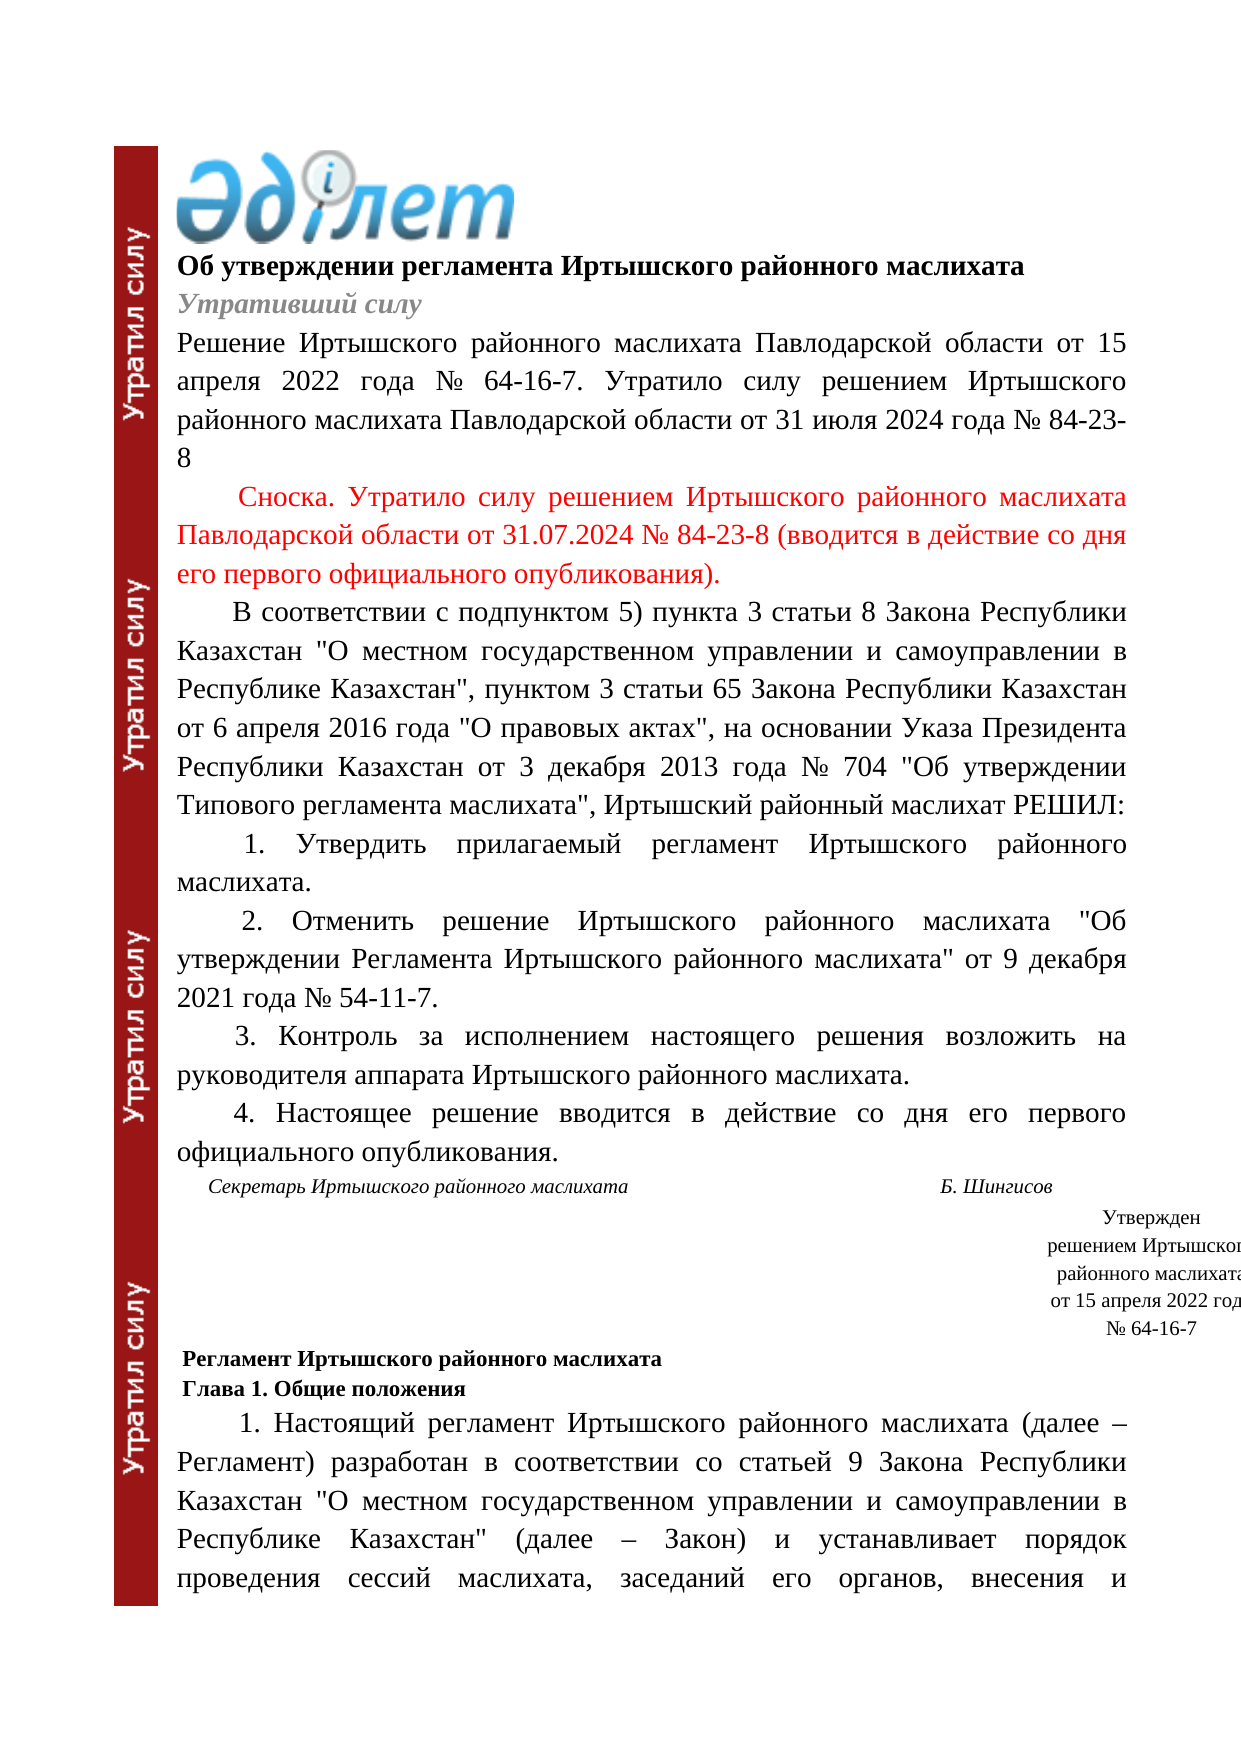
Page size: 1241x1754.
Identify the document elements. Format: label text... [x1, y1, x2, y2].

picture [114, 281, 158, 286]
table_header Б. Шингисов [939, 1173, 1240, 1204]
picture [114, 1168, 158, 1173]
text 2. Отменить решение Иртышского районного маслихата "Об утверждении Регламента Иртышского районного маслихата" от 9 декабря 2021 года № 54-11-7. [112, 903, 1128, 1013]
picture [176, 150, 515, 244]
text Сноска. Утратило силу решением Иртышского районного маслихата Павлодарской области от 31.07.2024 № 84-23-8 (вводится в действие со дня его первого официального опубликования). [112, 479, 1128, 589]
text Решение Иртышского районного маслихата Павлодарской области от 15 апреля 2022 года № 64-16-7. Утратило силу решением Иртышского районного маслихата Павлодарской области от 31 июля 2024 года № 84-23-8 [112, 325, 1128, 474]
picture [114, 821, 158, 826]
picture [114, 1402, 158, 1406]
picture [114, 474, 158, 479]
text Регламент Иртышского районного маслихата [112, 1345, 1128, 1371]
table_header [101, 1204, 912, 1345]
text Глава 1. Общие положения [112, 1375, 1128, 1402]
text 3. Контроль за исполнением настоящего решения возложить на руководителя аппарата Иртышского районного маслихата. [112, 1018, 1128, 1091]
text 1. Утвердить прилагаемый регламент Иртышского районного маслихата. [112, 826, 1128, 898]
text 4. Настоящее решение вводится в действие со дня его первого официального опубликования. [112, 1096, 1128, 1168]
picture [114, 898, 158, 903]
picture [114, 1091, 158, 1096]
table_header Утвержден решением Иртышского районного маслихата от 15 апреля 2022 года № 64-16-7 [912, 1204, 1240, 1345]
picture [114, 1013, 158, 1018]
text В соответствии с подпунктом 5) пункта 3 статьи 8 Закона Республики Казахстан "О местном государственном управлении и самоуправлении в Республике Казахстан", пунктом 3 статьи 65 Закона Республики Казахстан от 6 апреля 2016 года "О правовых актах", на основании Указа Президента Республики Казахстан от 3 декабря 2013 года № 704 "Об утверждении Типового регламента маслихата", Иртышский районный маслихат РЕШИЛ: [112, 594, 1128, 821]
picture [114, 1593, 158, 1606]
picture [114, 589, 158, 594]
picture [114, 146, 158, 248]
picture [114, 320, 158, 325]
text Утративший силу [112, 286, 1128, 320]
text Об утверждении регламента Иртышского районного маслихата [112, 248, 1128, 281]
table_header Секретарь Иртышского районного маслихата [101, 1173, 939, 1204]
picture [114, 1371, 158, 1375]
